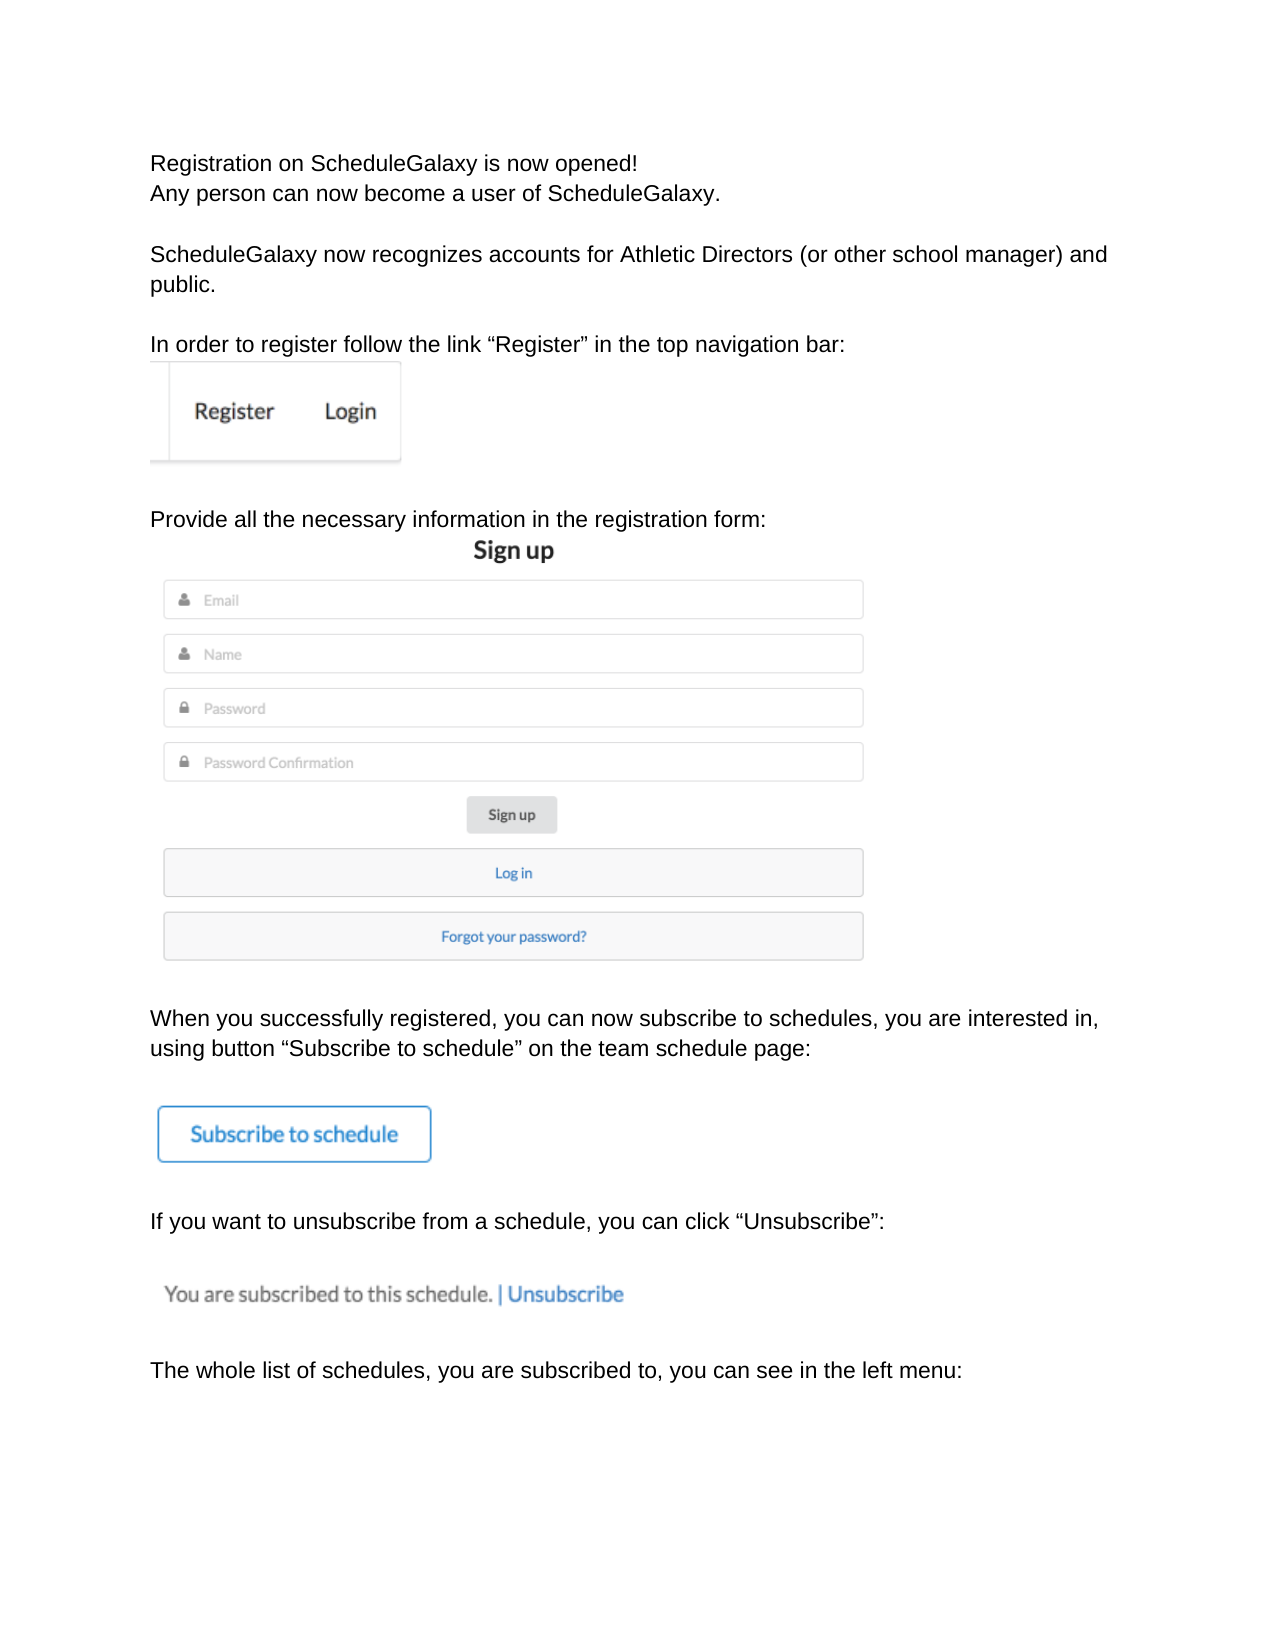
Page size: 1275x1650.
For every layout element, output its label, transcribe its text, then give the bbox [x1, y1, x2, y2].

text In order to register follow the link “Register” in the top navigation bar: [150, 331, 1125, 358]
text ScheduleGalaxy now recognizes accounts for Athletic Directors (or other school manager) and public. [150, 241, 1125, 297]
text Any person can now become a user of ScheduleGalaxy. [150, 180, 1125, 207]
picture [150, 1095, 449, 1174]
text Provide all the necessary information in the registration form: [150, 506, 1125, 533]
text When you successfully registered, you can now subscribe to schedules, you are interested in, using button “Subscribe to schedule” on the team schedule page: [150, 1005, 1125, 1061]
picture [150, 536, 872, 971]
text Registration on ScheduleGalaxy is now opened! [150, 150, 1125, 176]
picture [150, 361, 402, 473]
text The whole list of schedules, you are subscribed to, you can see in the left menu: [150, 1357, 1125, 1383]
text If you want to unsubscribe from a schedule, you can click “Unsubscribe”: [150, 1208, 1125, 1234]
picture [150, 1268, 641, 1323]
